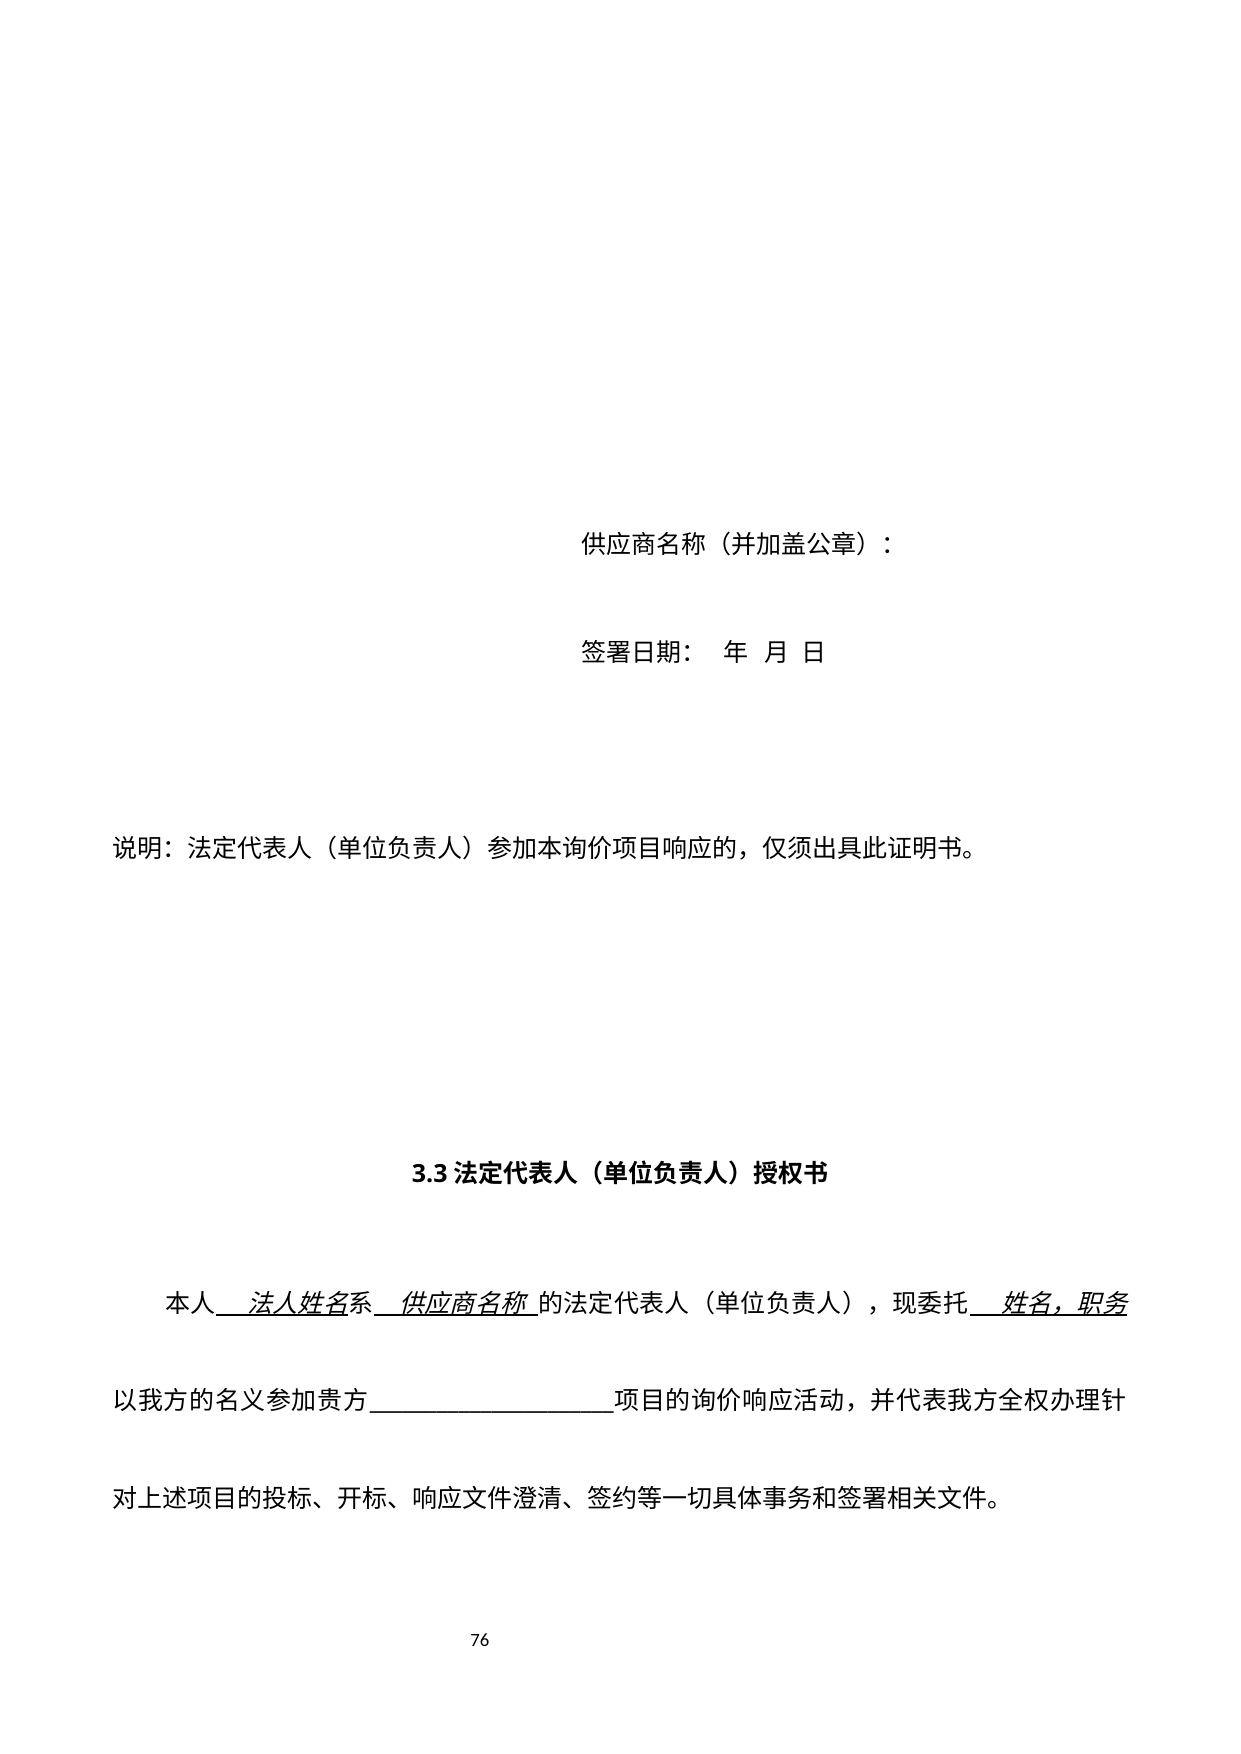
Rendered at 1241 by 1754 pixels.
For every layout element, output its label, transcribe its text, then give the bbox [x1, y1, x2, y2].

text 供应商名称（并加盖公章）： [112, 510, 1128, 575]
text 说明：法定代表人（单位负责人）参加本询价项目响应的，仅须出具此证明书。 [112, 814, 1128, 879]
text 3.3 法定代表人（单位负责人）授权书 [112, 1139, 1128, 1204]
text 本人 法人姓名系 供应商名称 的法定代表人（单位负责人），现委托 姓名，职务以我方的名义参加贵方______________________项目的询价响应活动，并代表我方全权办理针对上述项目的投标、开标、响应文件澄清、签约等一切具体事务和签署相关文件。 [112, 1269, 1128, 1529]
text 签署日期： 年 月 日 [112, 618, 1128, 683]
